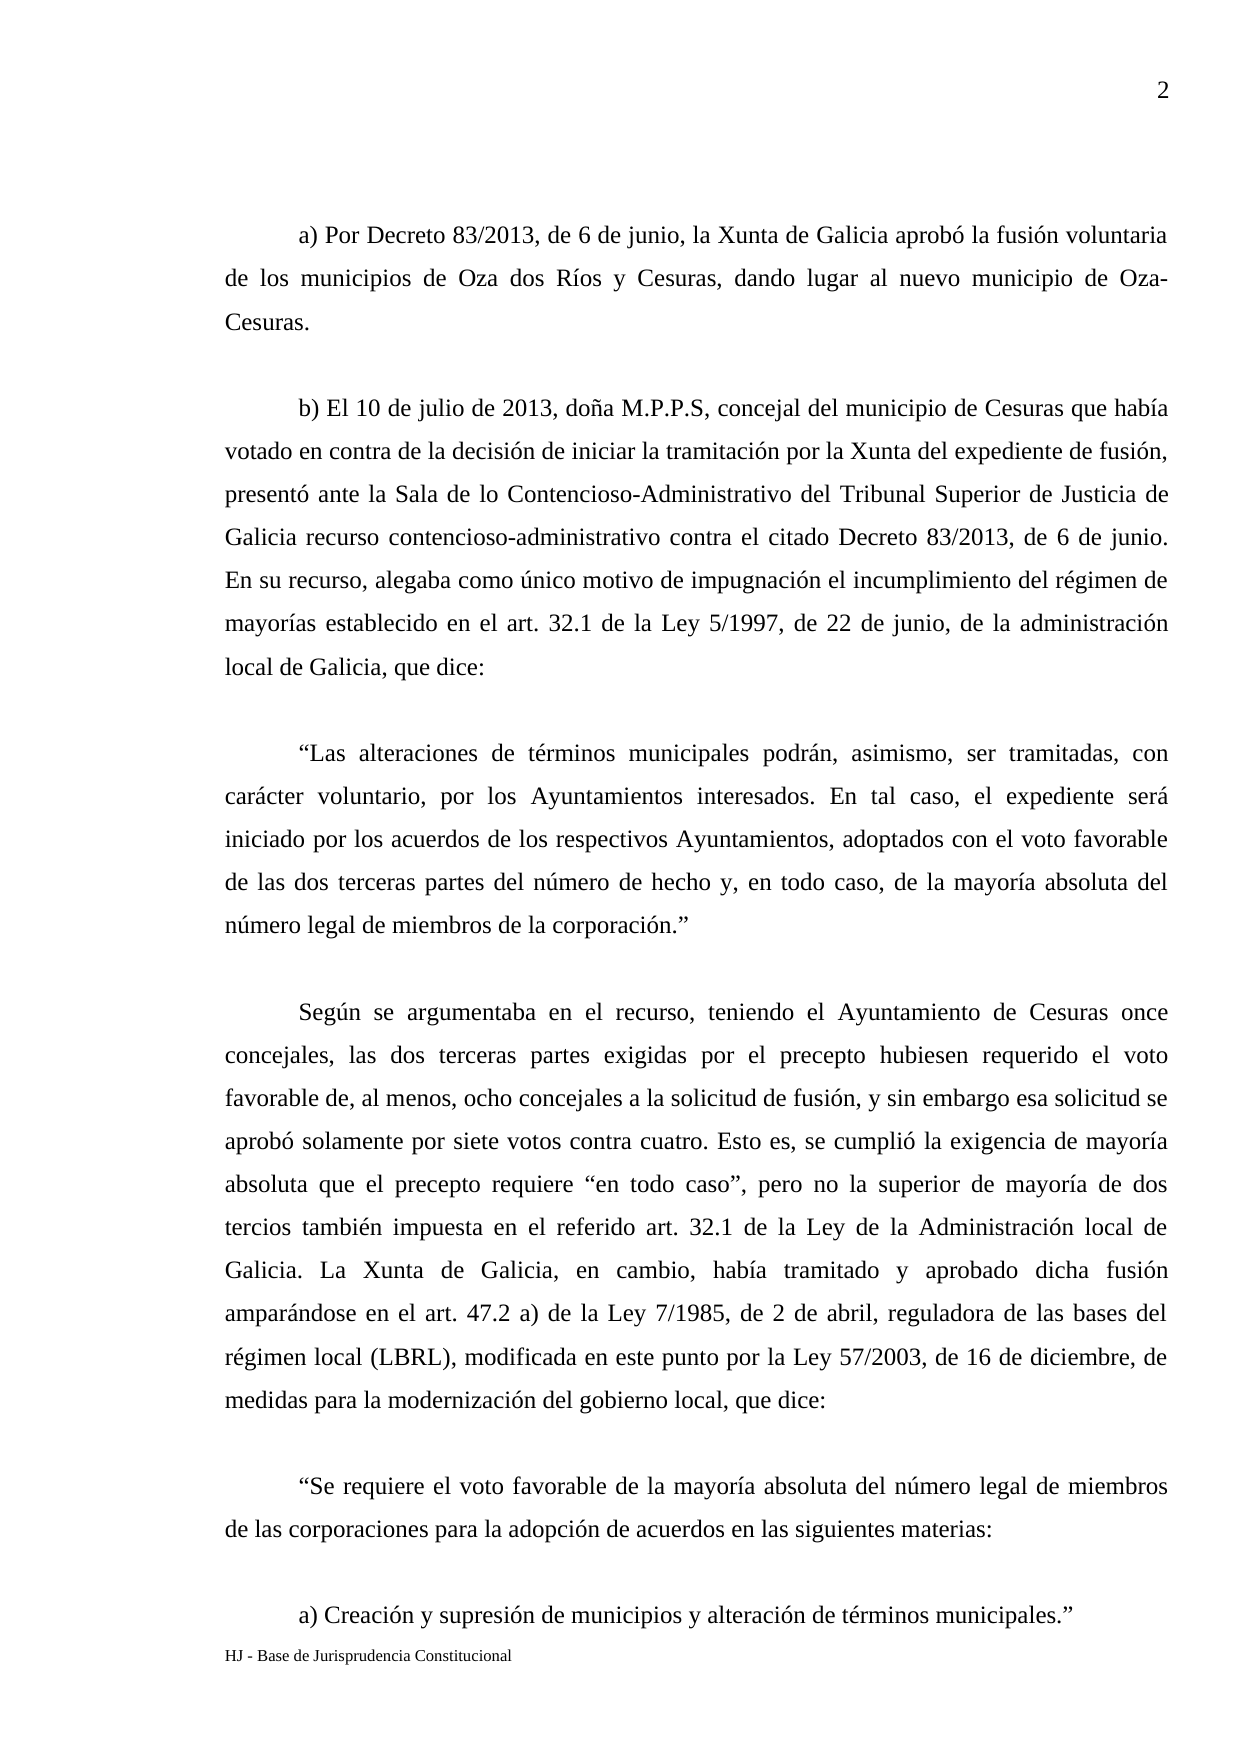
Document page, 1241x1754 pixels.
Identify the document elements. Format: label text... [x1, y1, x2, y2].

text a) Por Decreto 83/2013, de 6 de junio, la Xunta de Galicia aprobó la fusión voluntaria de los municipios de Oza dos Ríos y Cesuras, dando lugar al nuevo municipio de Oza-Cesuras. [224, 220, 1169, 335]
text “Las alteraciones de términos municipales podrán, asimismo, ser tramitadas, con carácter voluntario, por los Ayuntamientos interesados. En tal caso, el expediente será iniciado por los acuerdos de los respectivos Ayuntamientos, adoptados con el voto favorable de las dos terceras partes del número de hecho y, en todo caso, de la mayoría absoluta del número legal de miembros de la corporación.” [224, 738, 1169, 939]
text b) El 10 de julio de 2013, doña M.P.P.S, concejal del municipio de Cesuras que había votado en contra de la decisión de iniciar la tramitación por la Xunta del expediente de fusión, presentó ante la Sala de lo Contencioso-Administrativo del Tribunal Superior de Justicia de Galicia recurso contencioso-administrativo contra el citado Decreto 83/2013, de 6 de junio. En su recurso, alegaba como único motivo de impugnación el incumplimiento del régimen de mayorías establecido en el art. 32.1 de la Ley 5/1997, de 22 de junio, de la administración local de Galicia, que dice: [224, 393, 1169, 680]
text Según se argumentaba en el recurso, teniendo el Ayuntamiento de Cesuras once concejales, las dos terceras partes exigidas por el precepto hubiesen requerido el voto favorable de, al menos, ocho concejales a la solicitud de fusión, y sin embargo esa solicitud se aprobó solamente por siete votos contra cuatro. Esto es, se cumplió la exigencia de mayoría absoluta que el precepto requiere “en todo caso”, pero no la superior de mayoría de dos tercios también impuesta en el referido art. 32.1 de la Ley de la Administración local de Galicia. La Xunta de Galicia, en cambio, había tramitado y aprobado dicha fusión amparándose en el art. 47.2 a) de la Ley 7/1985, de 2 de abril, reguladora de las bases del régimen local (LBRL), modificada en este punto por la Ley 57/2003, de 16 de diciembre, de medidas para la modernización del gobierno local, que dice: [224, 997, 1169, 1413]
text a) Creación y supresión de municipios y alteración de términos municipales.” [224, 1600, 1169, 1629]
text “Se requiere el voto favorable de la mayoría absoluta del número legal de miembros de las corporaciones para la adopción de acuerdos en las siguientes materias: [224, 1471, 1169, 1543]
